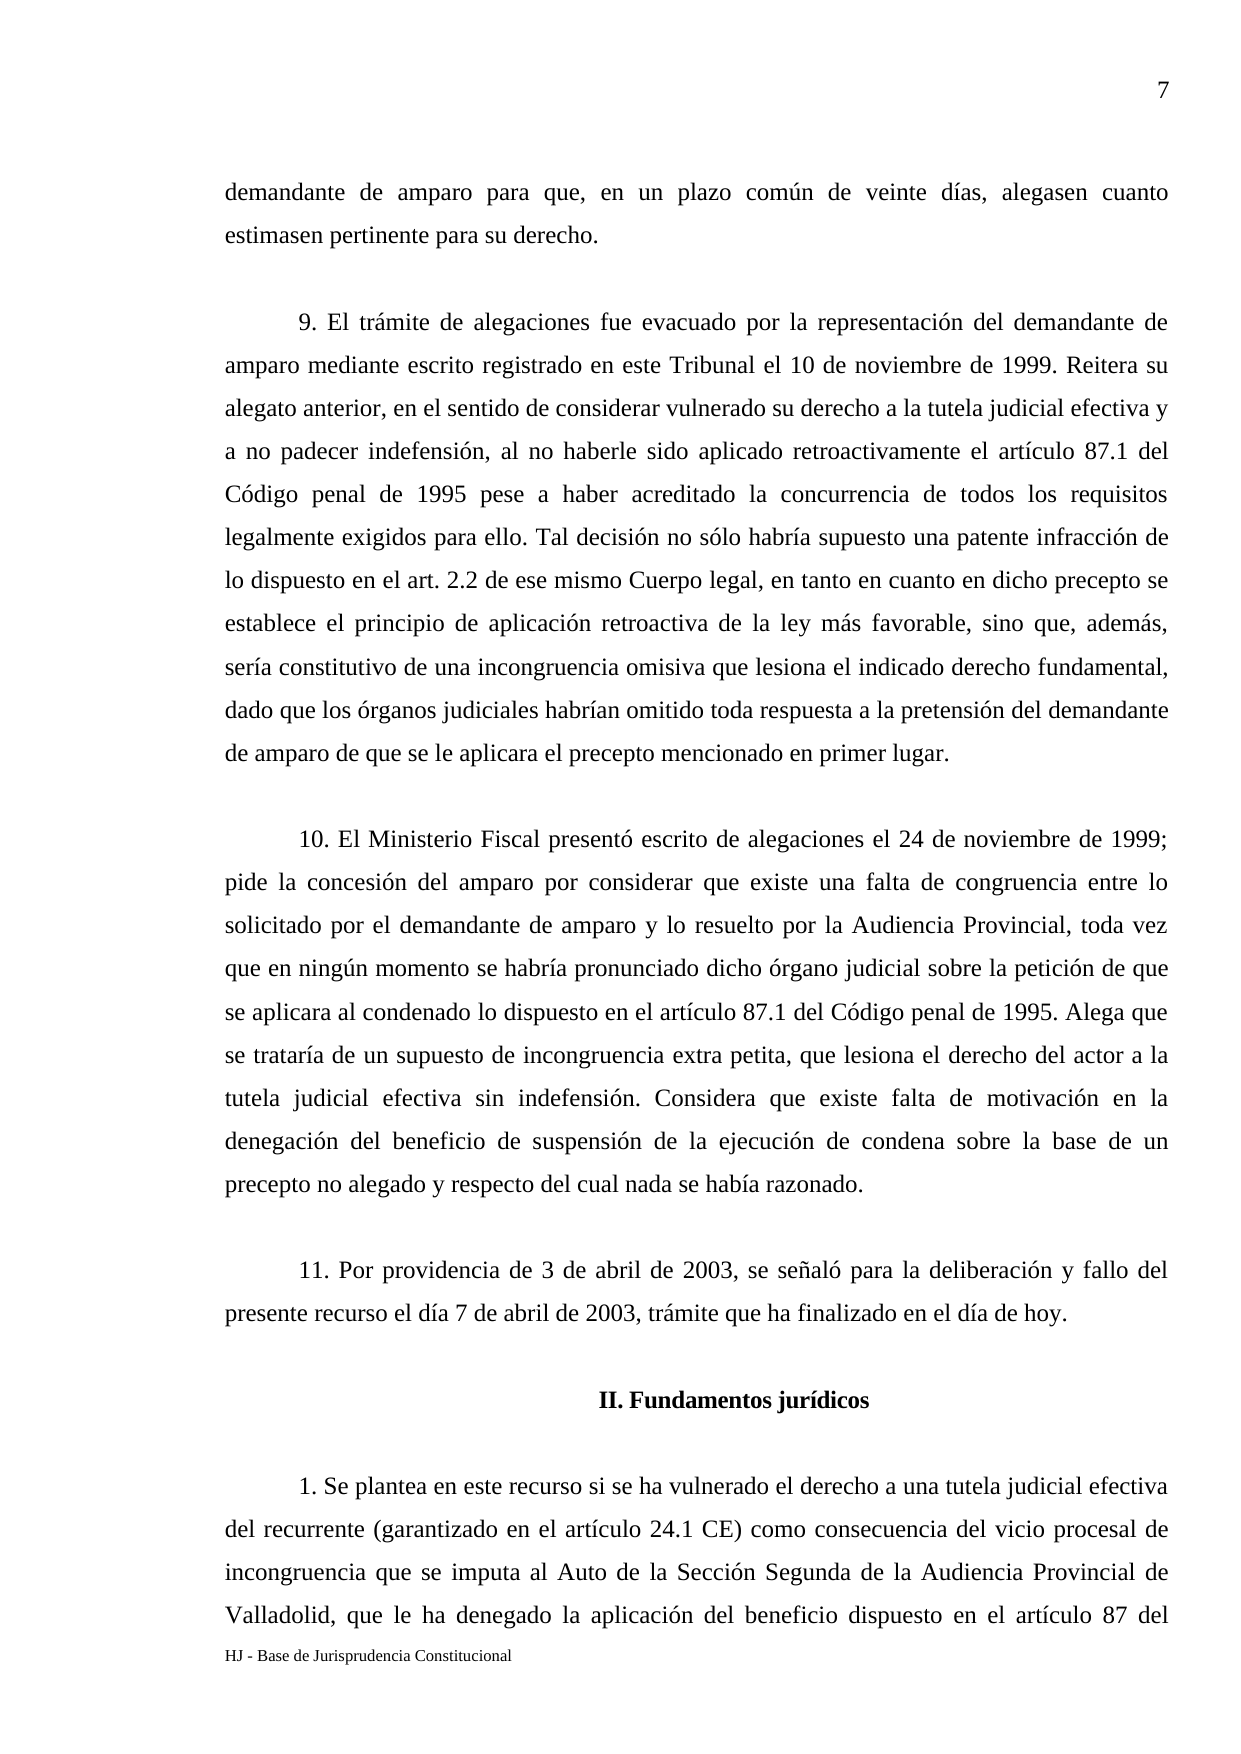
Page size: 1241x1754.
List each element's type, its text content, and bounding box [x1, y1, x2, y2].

text 9. El trámite de alegaciones fue evacuado por la representación del demandante de amparo mediante escrito registrado en este Tribunal el 10 de noviembre de 1999. Reitera su alegato anterior, en el sentido de considerar vulnerado su derecho a la tutela judicial efectiva y a no padecer indefensión, al no haberle sido aplicado retroactivamente el artículo 87.1 del Código penal de 1995 pese a haber acreditado la concurrencia de todos los requisitos legalmente exigidos para ello. Tal decisión no sólo habría supuesto una patente infracción de lo dispuesto en el art. 2.2 de ese mismo Cuerpo legal, en tanto en cuanto en dicho precepto se establece el principio de aplicación retroactiva de la ley más favorable, sino que, además, sería constitutivo de una incongruencia omisiva que lesiona el indicado derecho fundamental, dado que los órganos judiciales habrían omitido toda respuesta a la pretensión del demandante de amparo de que se le aplicara el precepto mencionado en primer lugar. [224, 307, 1169, 767]
text 11. Por providencia de 3 de abril de 2003, se señaló para la deliberación y fallo del presente recurso el día 7 de abril de 2003, trámite que ha finalizado en el día de hoy. [224, 1255, 1169, 1327]
subtitle II. Fundamentos jurídicos [224, 1385, 1169, 1413]
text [224, 1471, 1169, 1629]
text 10. El Ministerio Fiscal presentó escrito de alegaciones el 24 de noviembre de 1999; pide la concesión del amparo por considerar que existe una falta de congruencia entre lo solicitado por el demandante de amparo y lo resuelto por la Audiencia Provincial, toda vez que en ningún momento se habría pronunciado dicho órgano judicial sobre la petición de que se aplicara al condenado lo dispuesto en el artículo 87.1 del Código penal de 1995. Alega que se trataría de un supuesto de incongruencia extra petita, que lesiona el derecho del actor a la tutela judicial efectiva sin indefensión. Considera que existe falta de motivación en la denegación del beneficio de suspensión de la ejecución de condena sobre la base de un precepto no alegado y respecto del cual nada se había razonado. [224, 824, 1169, 1198]
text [224, 177, 1169, 249]
